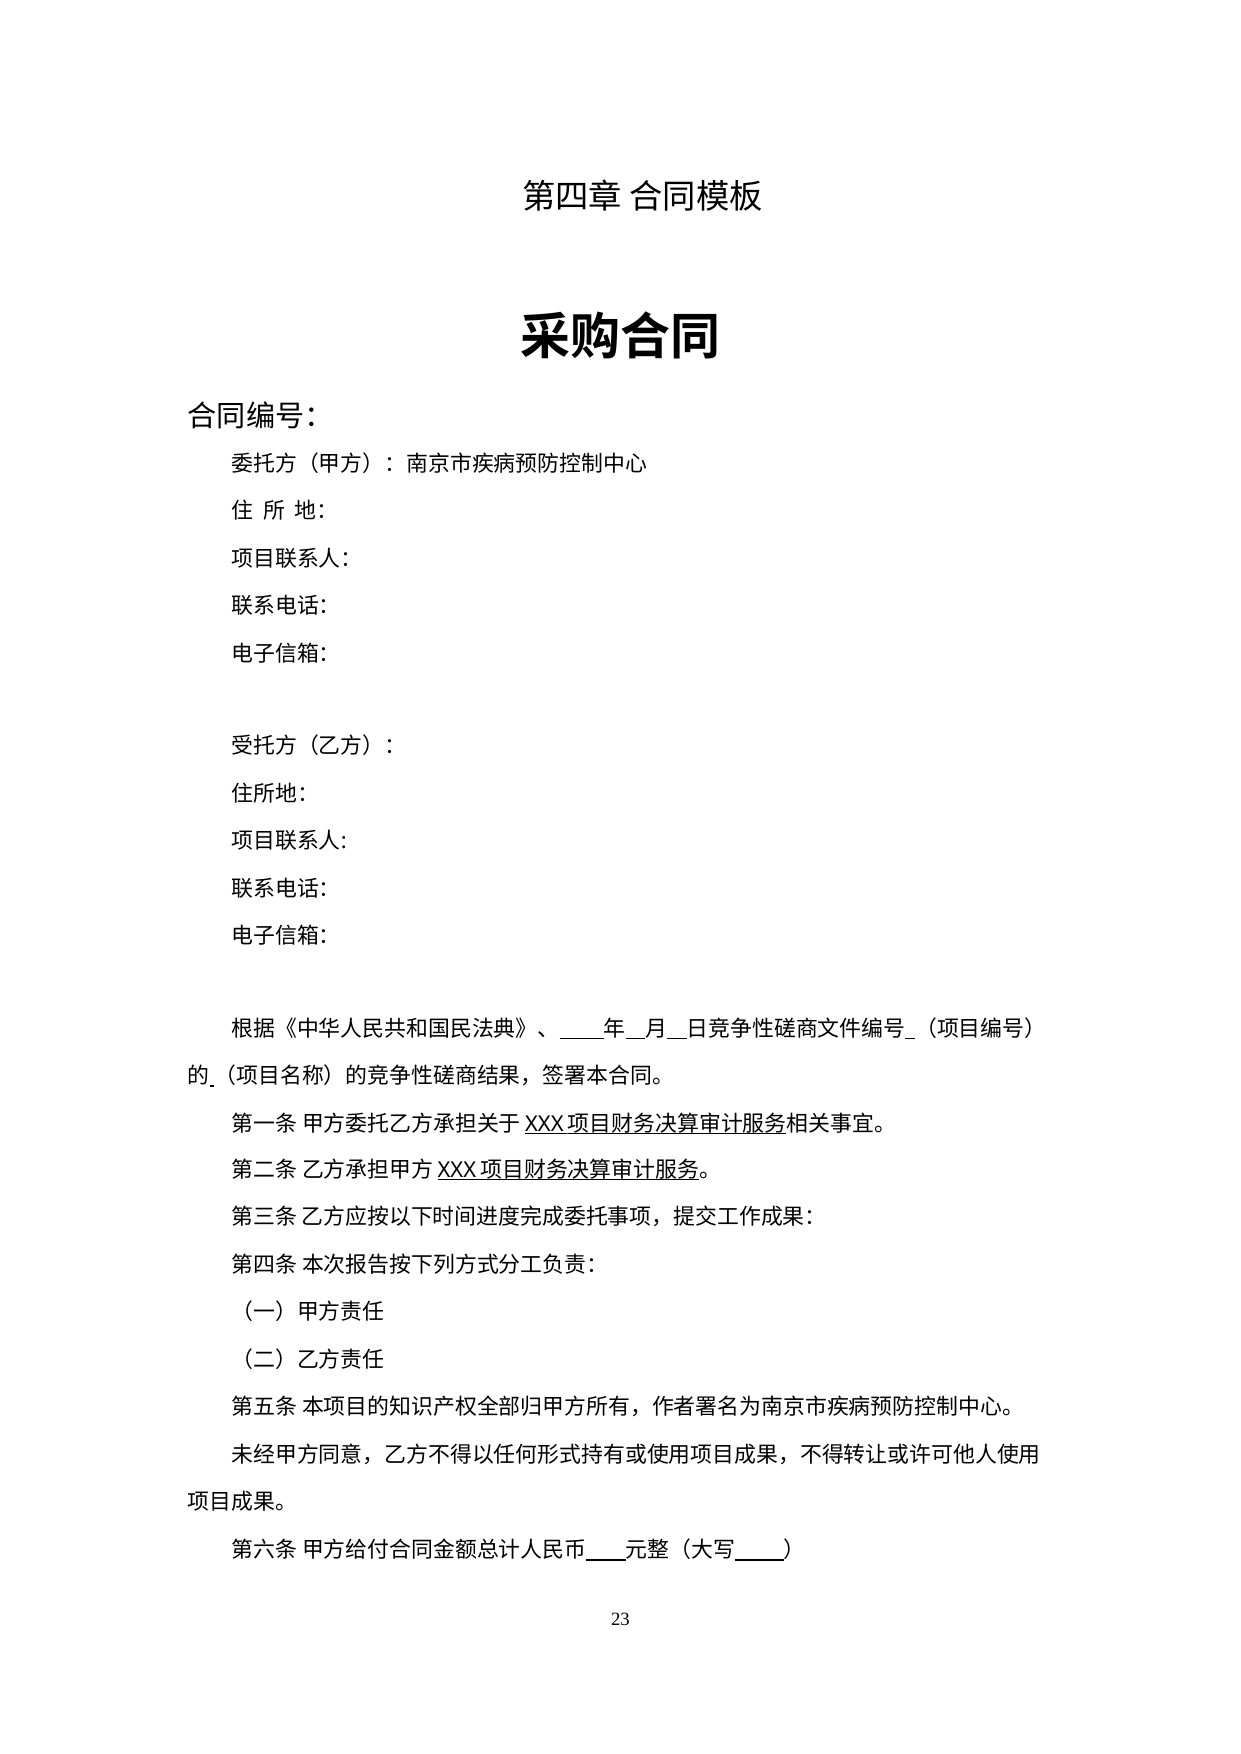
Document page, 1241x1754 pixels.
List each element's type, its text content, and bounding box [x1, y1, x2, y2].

text 合同编号： [187, 381, 1053, 446]
text 联系电话： [187, 871, 1053, 902]
text 第一条 甲方委托乙方承担关于XXX项目财务决算审计服务相关事宜。 [187, 1106, 1053, 1137]
text 根据《中华人民共和国民法典》、 年 月 日竞争性磋商文件编号 （项目编号）的 （项目名称）的竞争性磋商结果，签署本合同。 [187, 1011, 1053, 1090]
text 项目联系人: [187, 823, 1053, 855]
text 委托方（甲方）：南京市疾病预防控制中心 [187, 446, 1053, 478]
text 电子信箱： [187, 636, 1053, 668]
text 第五条 本项目的知识产权全部归甲方所有，作者署名为南京市疾病预防控制中心。 [187, 1389, 1053, 1421]
text 电子信箱： [187, 918, 1053, 950]
text 住所地： [187, 776, 1053, 807]
text 项目联系人： [187, 541, 1053, 573]
text 第四条 本次报告按下列方式分工负责： [187, 1247, 1053, 1278]
text 未经甲方同意，乙方不得以任何形式持有或使用项目成果，不得转让或许可他人使用项目成果。 [187, 1437, 1053, 1516]
text 第三条 乙方应按以下时间进度完成委托事项，提交工作成果： [187, 1199, 1053, 1231]
text 采购合同 [187, 283, 1053, 381]
text 第二条 乙方承担甲方XXX项目财务决算审计服务。 [187, 1152, 1053, 1183]
text （一）甲方责任 [187, 1294, 1053, 1326]
text 第六条 甲方给付合同金额总计人民币 元整（大写 ） [187, 1532, 1053, 1564]
text （二）乙方责任 [187, 1342, 1053, 1373]
text 第四章 合同模板 [187, 162, 1053, 227]
text 联系电话： [187, 588, 1053, 620]
text 住 所 地： [187, 493, 1053, 525]
text 受托方（乙方）： [187, 728, 1053, 760]
